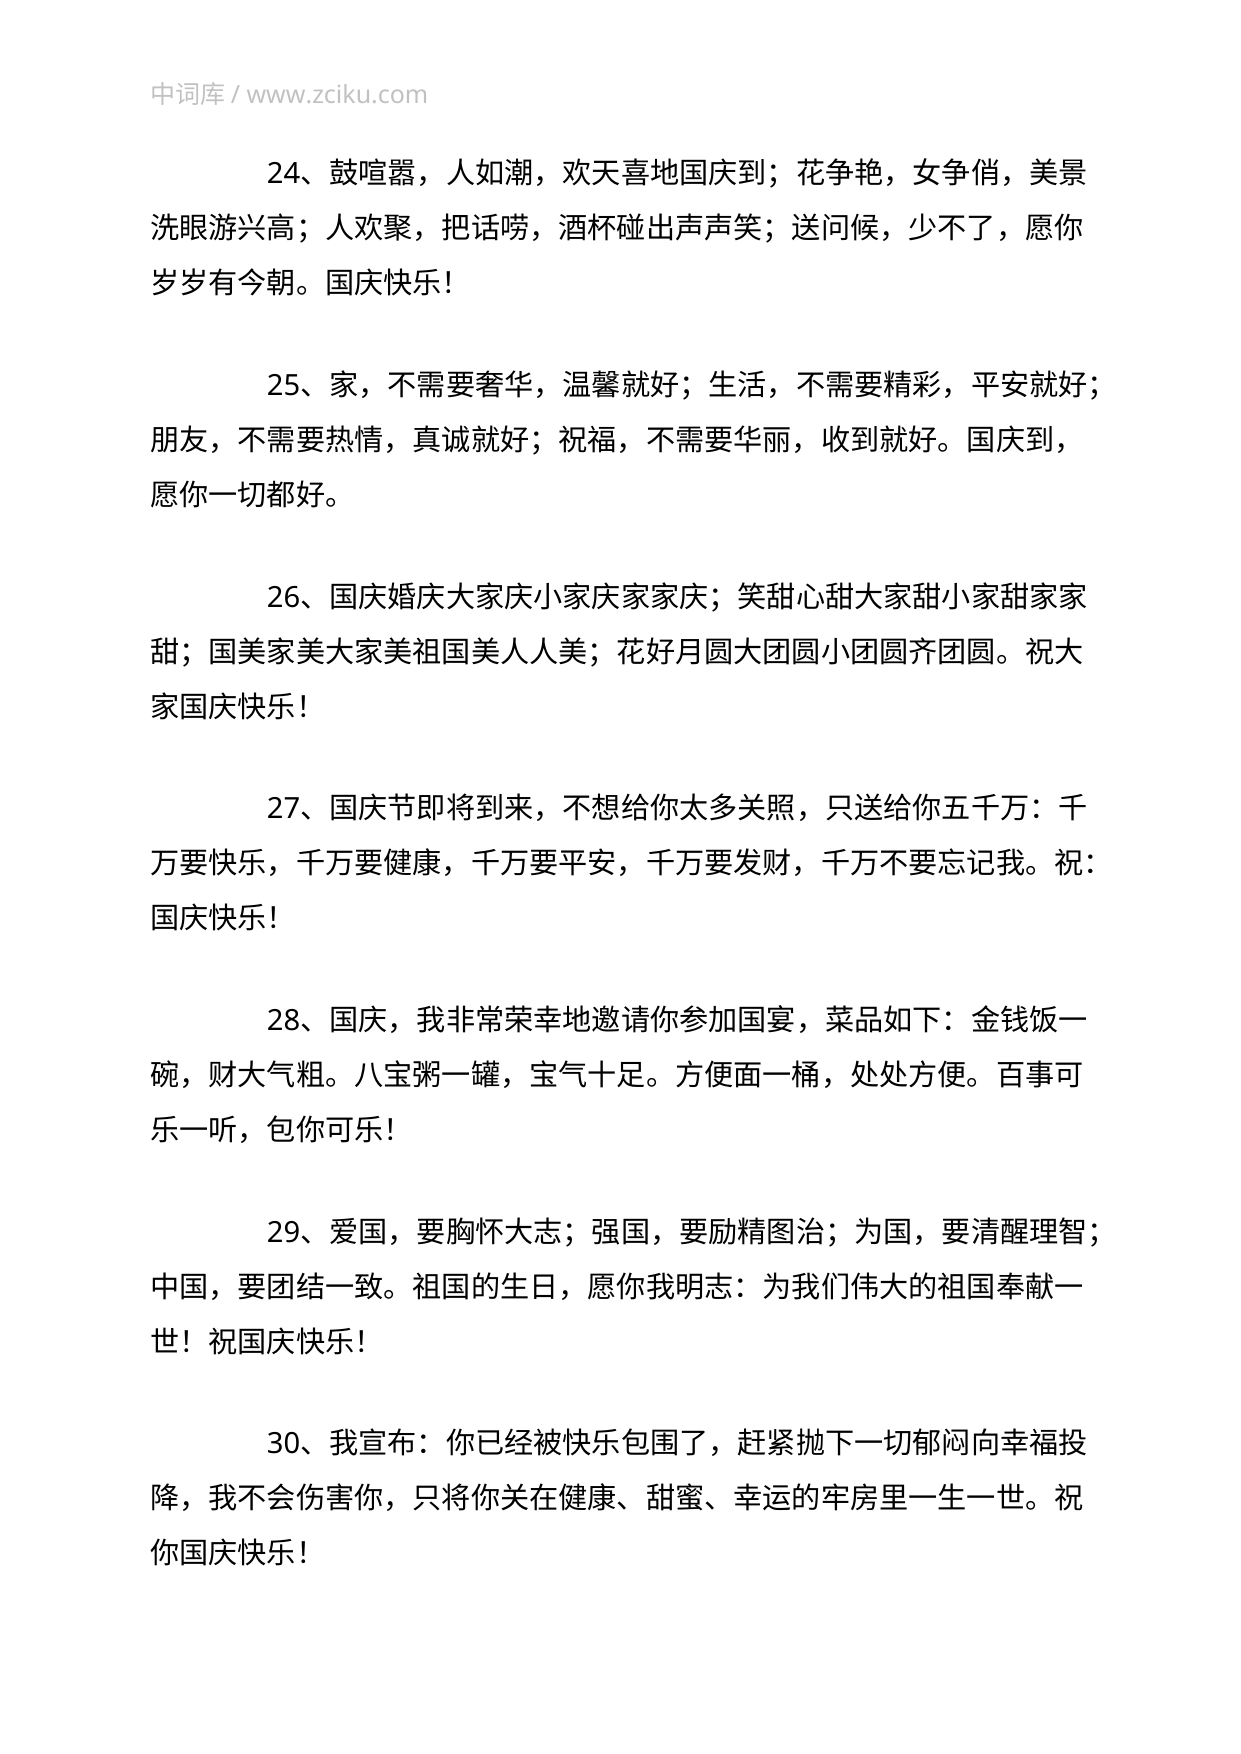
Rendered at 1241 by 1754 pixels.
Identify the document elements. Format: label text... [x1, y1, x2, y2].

text 29、爱国，要胸怀大志；强国，要励精图治；为国，要清醒理智；中国，要团结一致。祖国的生日，愿你我明志：为我们伟大的祖国奉献一世！祝国庆快乐！ [150, 1208, 1090, 1361]
text 24、鼓喧嚣，人如潮，欢天喜地国庆到；花争艳，女争俏，美景洗眼游兴高；人欢聚，把话唠，酒杯碰出声声笑；送问候，少不了，愿你岁岁有今朝。国庆快乐！ [150, 150, 1090, 302]
text 28、国庆，我非常荣幸地邀请你参加国宴，菜品如下：金钱饭一碗，财大气粗。八宝粥一罐，宝气十足。方便面一桶，处处方便。百事可乐一听，包你可乐！ [150, 997, 1090, 1149]
text 30、我宣布：你已经被快乐包围了，赶紧抛下一切郁闷向幸福投降，我不会伤害你，只将你关在健康、甜蜜、幸运的牢房里一生一世。祝你国庆快乐！ [150, 1420, 1090, 1572]
text 25、家，不需要奢华，温馨就好；生活，不需要精彩，平安就好；朋友，不需要热情，真诚就好；祝福，不需要华丽，收到就好。国庆到，愿你一切都好。 [150, 362, 1090, 514]
text 26、国庆婚庆大家庆小家庆家家庆；笑甜心甜大家甜小家甜家家甜；国美家美大家美祖国美人人美；花好月圆大团圆小团圆齐团圆。祝大家国庆快乐！ [150, 573, 1090, 726]
text 27、国庆节即将到来，不想给你太多关照，只送给你五千万：千万要快乐，千万要健康，千万要平安，千万要发财，千万不要忘记我。祝：国庆快乐！ [150, 785, 1090, 937]
